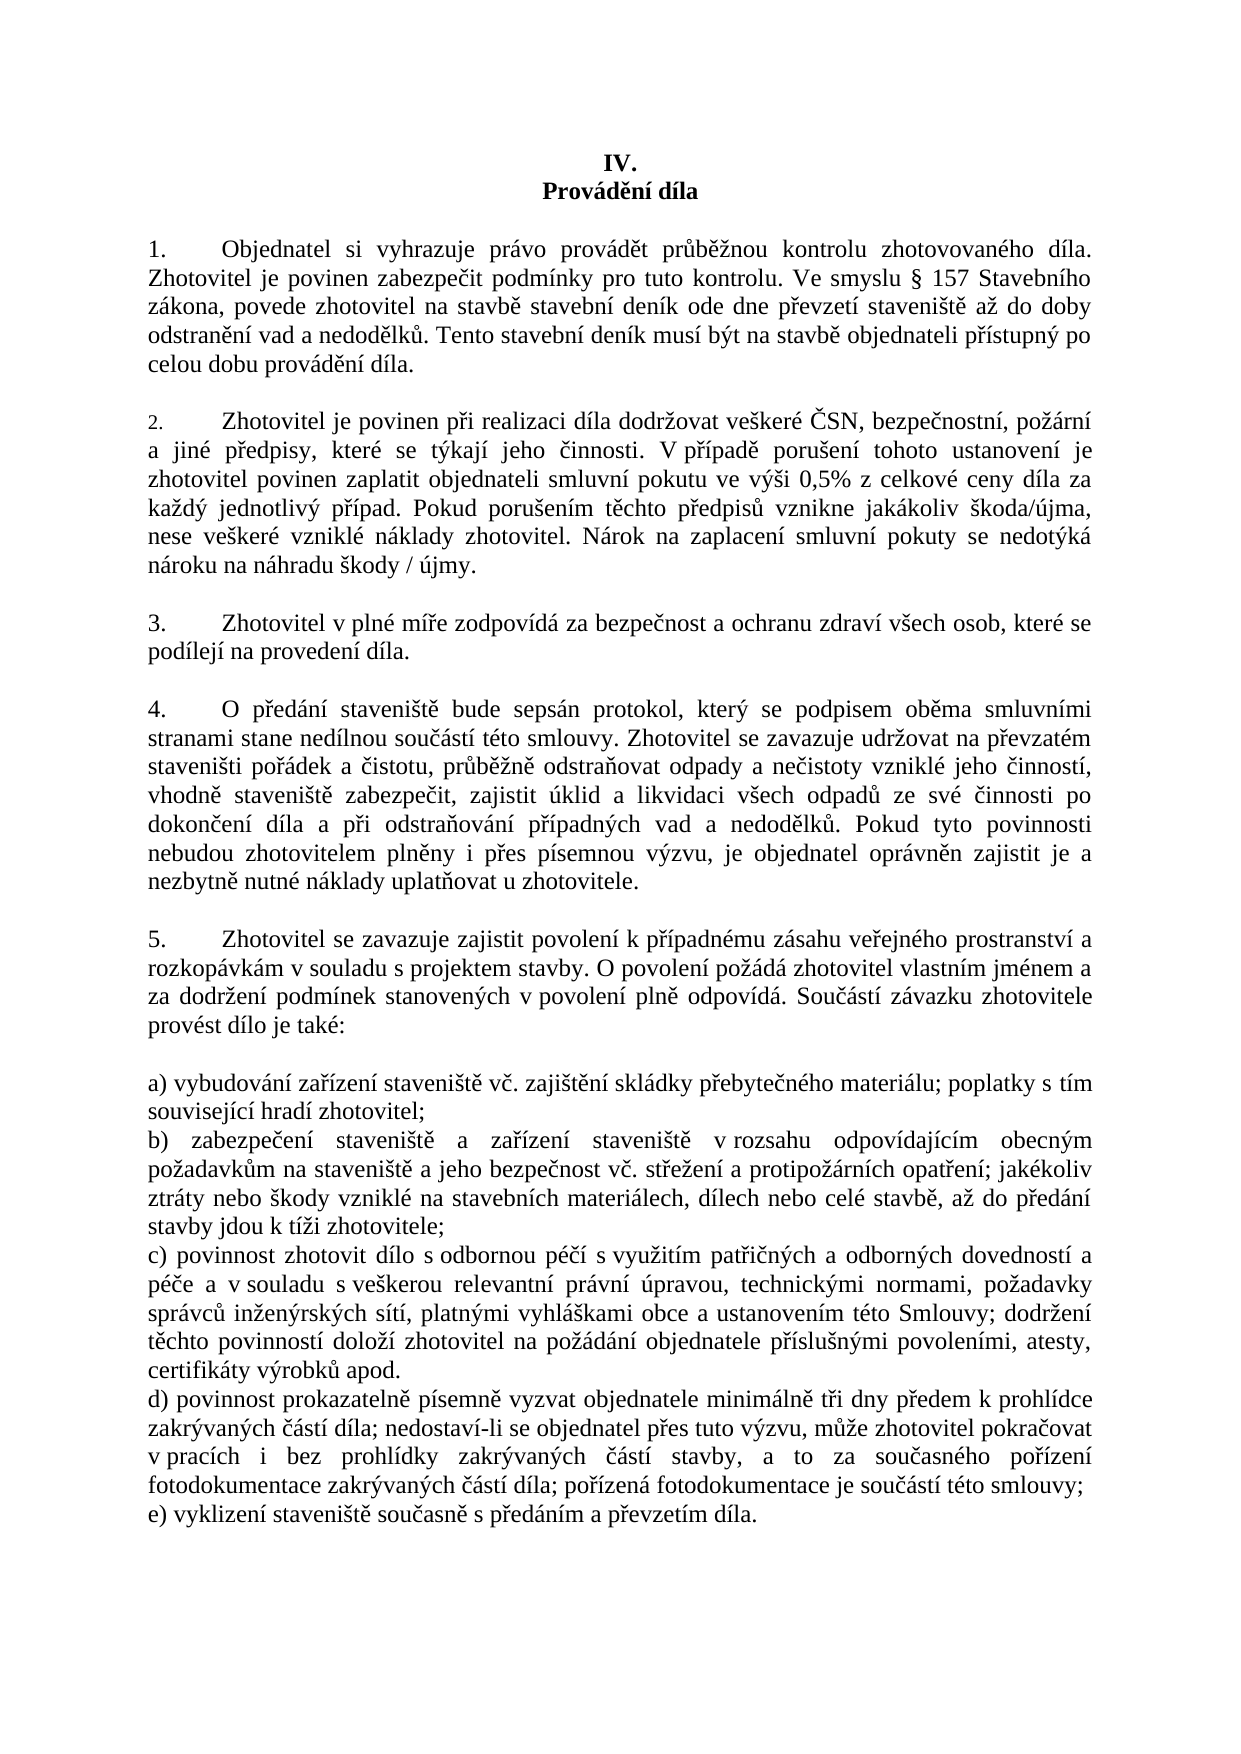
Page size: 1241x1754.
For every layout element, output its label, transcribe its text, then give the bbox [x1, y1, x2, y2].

text 4. O předání staveniště bude sepsán protokol, který se podpisem oběma smluvními stranami stane nedílnou součástí této smlouvy. Zhotovitel se zavazuje udržovat na převzatém staveništi pořádek a čistotu, průběžně odstraňovat odpady a nečistoty vzniklé jeho činností, vhodně staveniště zabezpečit, zajistit úklid a likvidaci všech odpadů ze své činnosti po dokončení díla a při odstraňování případných vad a nedodělků. Pokud tyto povinnosti nebudou zhotovitelem plněny i přes písemnou výzvu, je objednatel oprávněn zajistit je a nezbytně nutné náklady uplatňovat u zhotovitele. [148, 694, 1093, 895]
text b) zabezpečení staveniště a zařízení staveniště v rozsahu odpovídajícím obecným požadavkům na staveniště a jeho bezpečnost vč. střežení a protipožárních opatření; jakékoliv ztráty nebo škody vzniklé na stavebních materiálech, dílech nebo celé stavbě, až do předání stavby jdou k tíži zhotovitele; [148, 1125, 1093, 1240]
text 3. Zhotovitel v plné míře zodpovídá za bezpečnost a ochranu zdraví všech osob, které se podílejí na provedení díla. [148, 608, 1093, 665]
text a) vybudování zařízení staveniště vč. zajištění skládky přebytečného materiálu; poplatky s tím související hradí zhotovitel; [148, 1068, 1093, 1125]
text 5. Zhotovitel se zavazuje zajistit povolení k případnému zásahu veřejného prostranství a rozkopávkám v souladu s projektem stavby. O povolení požádá zhotovitel vlastním jménem a za dodržení podmínek stanovených v povolení plně odpovídá. Součástí závazku zhotovitele provést dílo je také: [148, 924, 1093, 1039]
text 1. Objednatel si vyhrazuje právo provádět průběžnou kontrolu zhotovovaného díla. Zhotovitel je povinen zabezpečit podmínky pro tuto kontrolu. Ve smyslu § 157 Stavebního zákona, povede zhotovitel na stavbě stavební deník ode dne převzetí staveniště až do doby odstranění vad a nedodělků. Tento stavební deník musí být na stavbě objednateli přístupný po celou dobu provádění díla. [148, 234, 1093, 378]
text IV. [148, 148, 1093, 176]
text c) povinnost zhotovit dílo s odbornou péčí s využitím patřičných a odborných dovedností a péče a v souladu s veškerou relevantní právní úpravou, technickými normami, požadavky správců inženýrských sítí, platnými vyhláškami obce a ustanovením této Smlouvy; dodržení těchto povinností doloží zhotovitel na požádání objednatele příslušnými povoleními, atesty, certifikáty výrobků apod. [148, 1240, 1093, 1384]
text Provádění díla [148, 176, 1093, 205]
text d) povinnost prokazatelně písemně vyzvat objednatele minimálně tři dny předem k prohlídce zakrývaných částí díla; nedostaví-li se objednatel přes tuto výzvu, může zhotovitel pokračovat v pracích i bez prohlídky zakrývaných částí stavby, a to za současného pořízení fotodokumentace zakrývaných částí díla; pořízená fotodokumentace je součástí této smlouvy; [148, 1384, 1093, 1499]
text e) vyklizení staveniště současně s předáním a převzetím díla. [148, 1499, 1093, 1528]
text 2. Zhotovitel je povinen při realizaci díla dodržovat veškeré ČSN, bezpečnostní, požární a jiné předpisy, které se týkají jeho činnosti. V případě porušení tohoto ustanovení je zhotovitel povinen zaplatit objednateli smluvní pokutu ve výši 0,5% z celkové ceny díla za každý jednotlivý případ. Pokud porušením těchto předpisů vznikne jakákoliv škoda/újma, nese veškeré vzniklé náklady zhotovitel. Nárok na zaplacení smluvní pokuty se nedotýká nároku na náhradu škody / újmy. [148, 406, 1093, 579]
